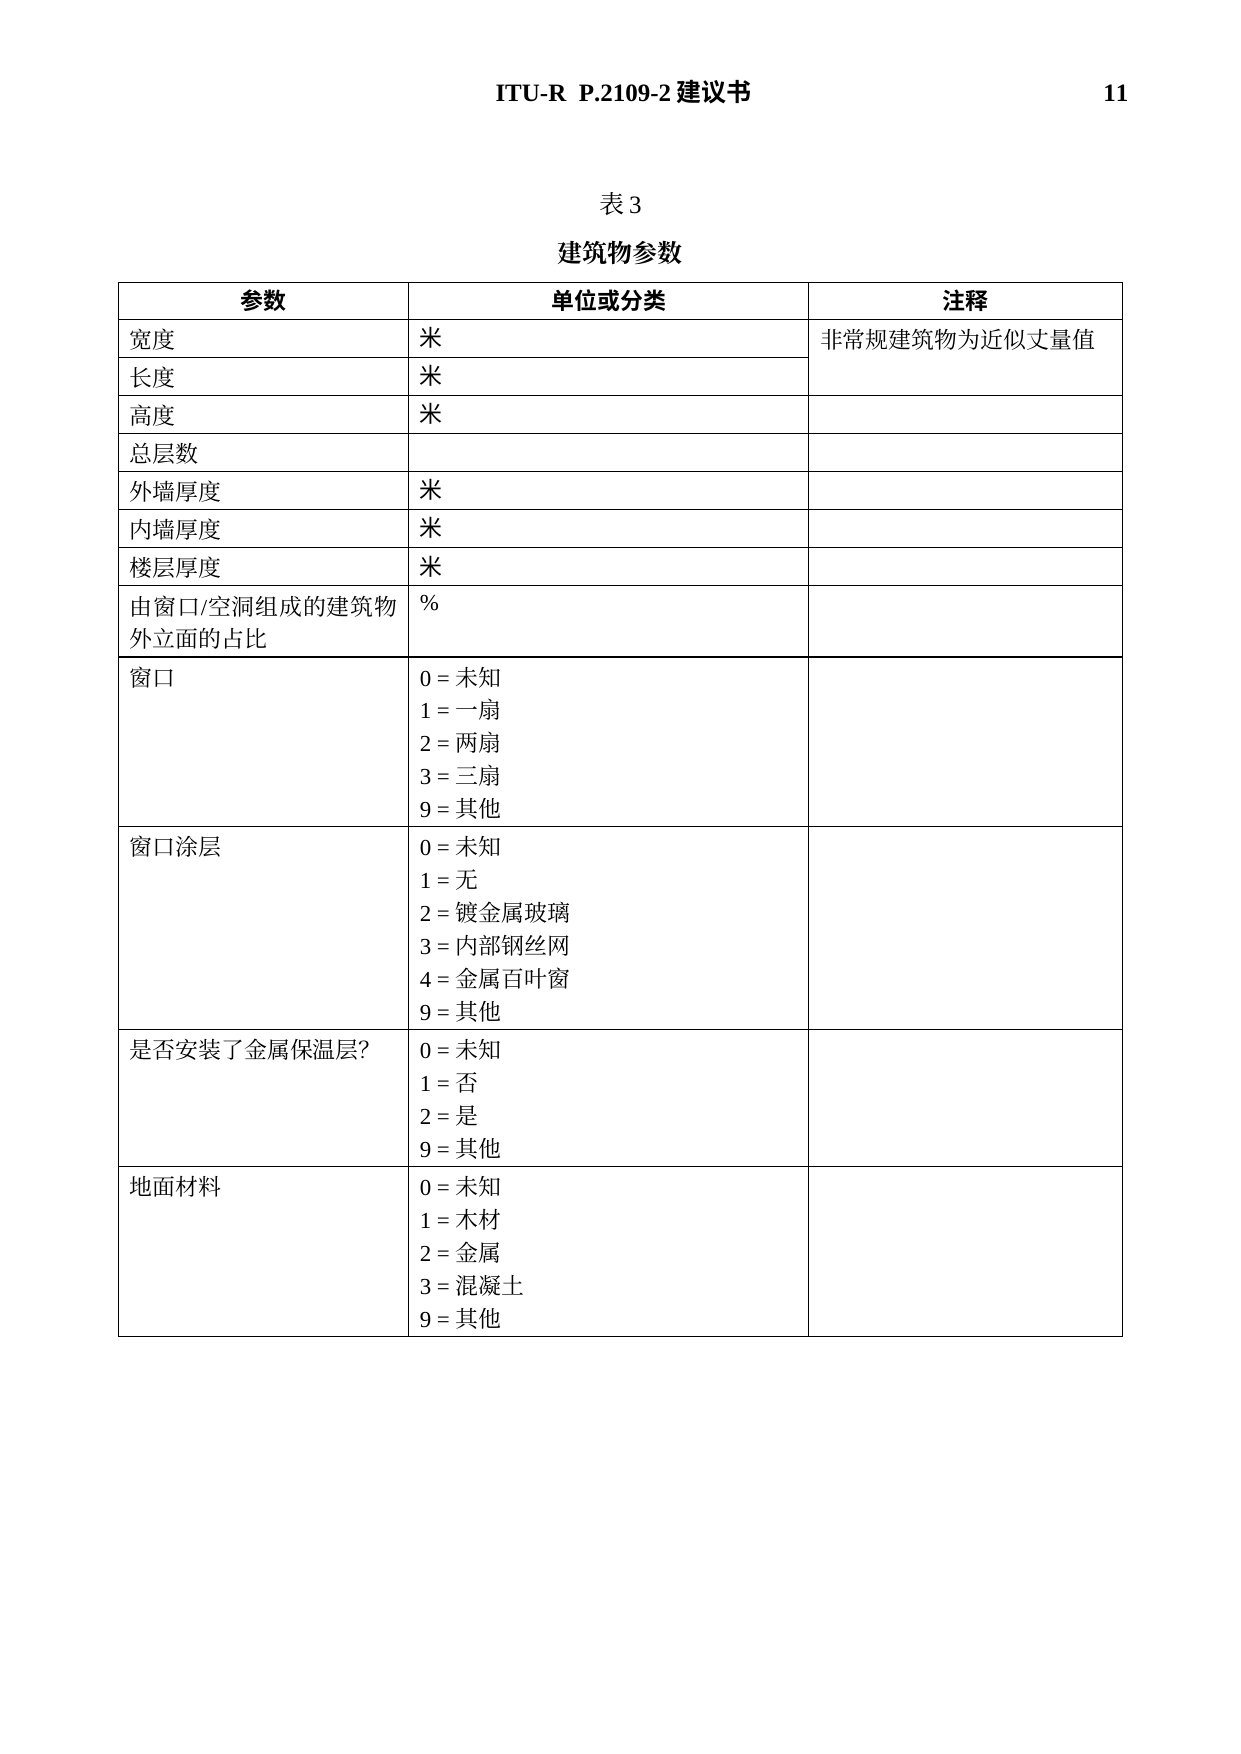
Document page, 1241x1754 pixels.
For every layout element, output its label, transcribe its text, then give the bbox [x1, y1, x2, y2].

table_cell 是否安装了金属保温层？ [119, 1030, 408, 1166]
table_cell [809, 1167, 1122, 1336]
table_cell 外墙厚度 [119, 472, 408, 509]
table_cell 0 = 未知 1 = 否 2 = 是 9 = 其他 [409, 1030, 808, 1166]
table_cell 米 [409, 396, 808, 433]
table_header 注释 [809, 283, 1122, 318]
table_cell 米 [409, 548, 808, 585]
table_cell 米 [409, 320, 808, 357]
table_cell [809, 510, 1122, 547]
title 建筑物参数 [118, 234, 1122, 269]
table_cell 长度 [119, 358, 408, 395]
table_cell 米 [409, 472, 808, 509]
table_cell 总层数 [119, 434, 408, 471]
table_cell [409, 434, 808, 471]
table_cell [809, 396, 1122, 433]
table_cell 由窗口/空洞组成的建筑物外立面的占比 [119, 586, 408, 656]
table_cell 0 = 未知 1 = 无 2 = 镀金属玻璃 3 = 内部钢丝网 4 = 金属百叶窗 9 = 其他 [409, 827, 808, 1029]
table_cell 地面材料 [119, 1167, 408, 1336]
table_cell [809, 434, 1122, 471]
table_cell 0 = 未知 1 = 一扇 2 = 两扇 3 = 三扇 9 = 其他 [409, 658, 808, 826]
table_cell [809, 472, 1122, 509]
table_cell [809, 658, 1122, 826]
table_cell 窗口 [119, 658, 408, 826]
table_cell [809, 548, 1122, 585]
table_cell 宽度 [119, 320, 408, 357]
table_header 单位或分类 [409, 283, 808, 318]
table_cell 窗口涂层 [119, 827, 408, 1029]
table_cell [809, 1030, 1122, 1166]
table_cell 0 = 未知 1 = 木材 2 = 金属 3 = 混凝土 9 = 其他 [409, 1167, 808, 1336]
text 表3 [118, 185, 1122, 221]
table_cell 非常规建筑物为近似丈量值 [809, 320, 1122, 395]
table_cell 米 [409, 510, 808, 547]
table_cell [809, 586, 1122, 656]
table_header 参数 [119, 283, 408, 318]
table_cell 内墙厚度 [119, 510, 408, 547]
table_cell [809, 827, 1122, 1029]
table_cell 楼层厚度 [119, 548, 408, 585]
table_cell % [409, 586, 808, 656]
table_cell 高度 [119, 396, 408, 433]
table_cell 米 [409, 358, 808, 395]
